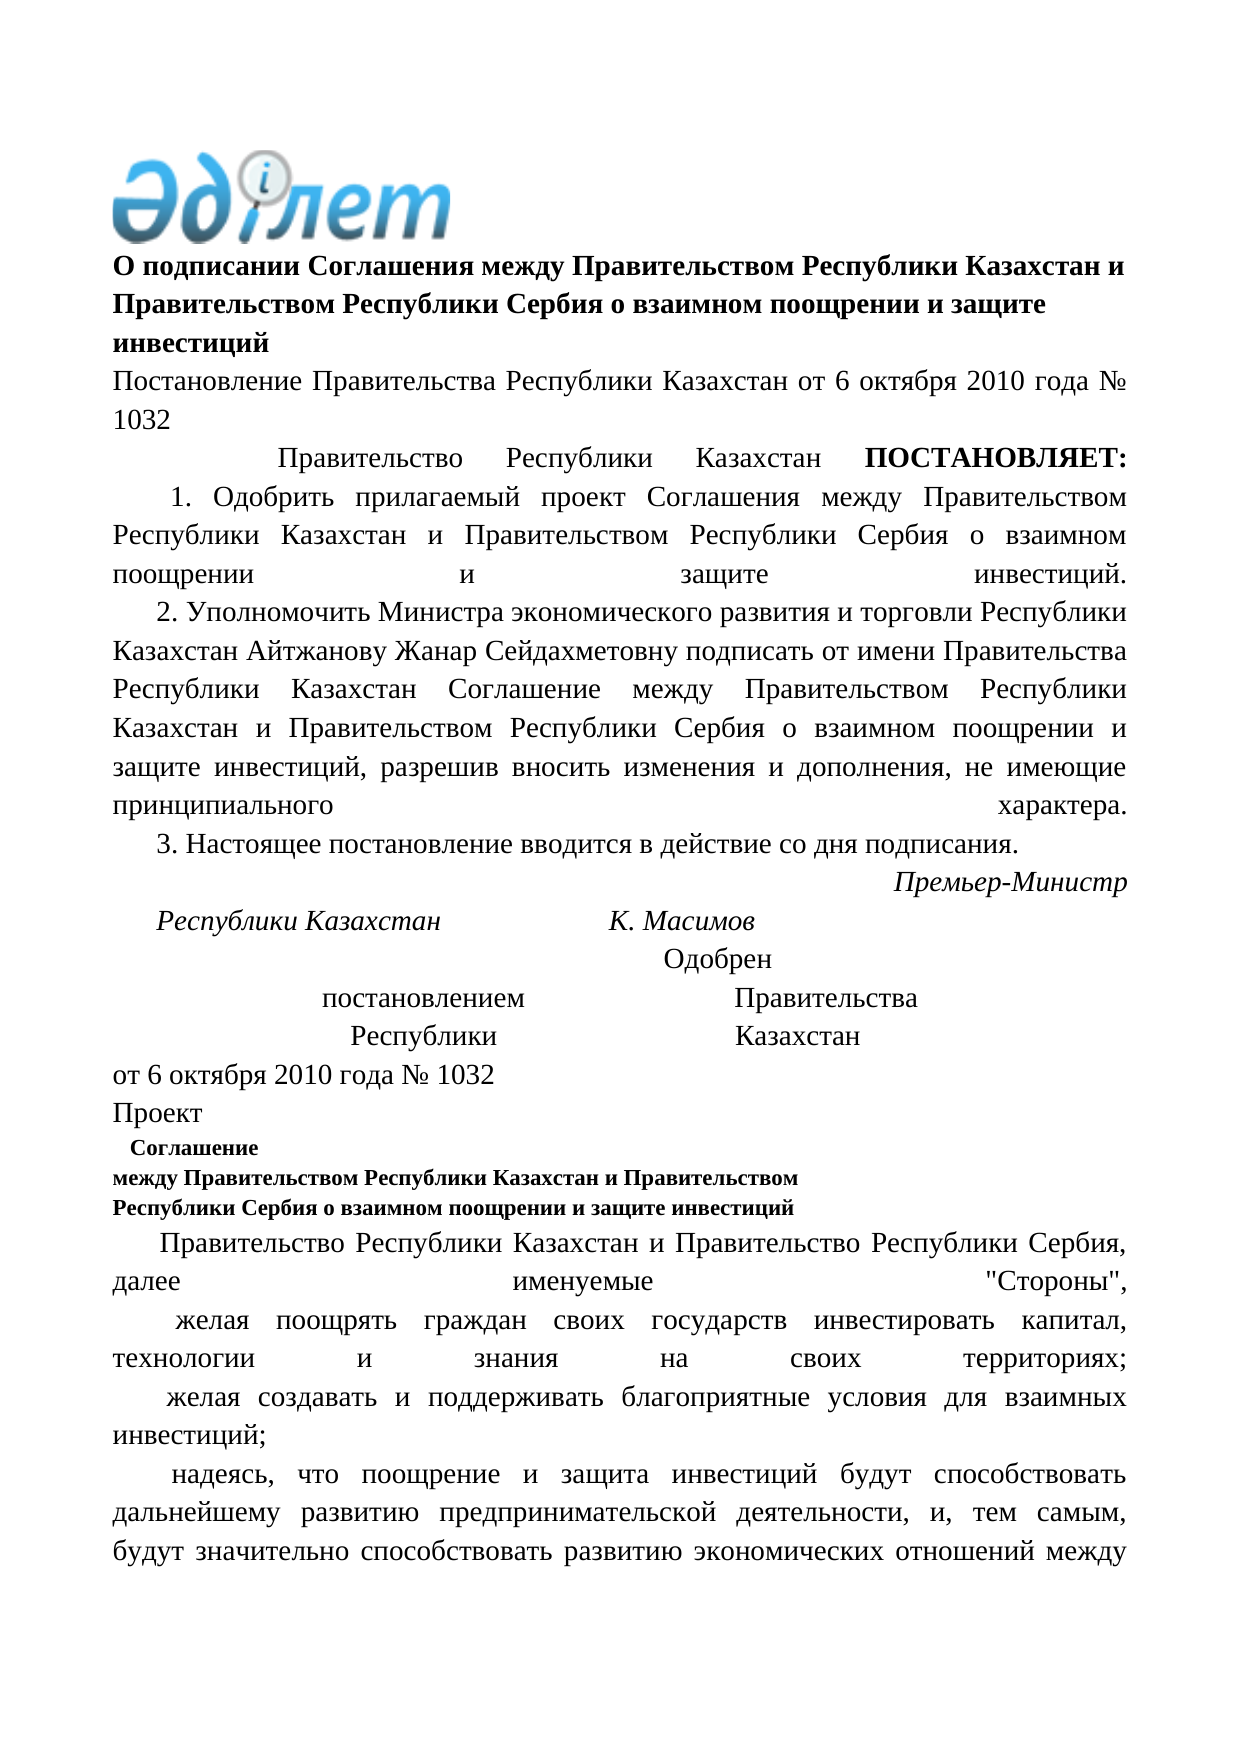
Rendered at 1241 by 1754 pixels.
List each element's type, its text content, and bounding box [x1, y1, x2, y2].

picture [112, 150, 451, 244]
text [112, 1225, 1128, 1567]
text Одобрен постановлением Правительства Республики Казахстан от 6 октября 2010 года № 1032 [112, 941, 1128, 1091]
text Правительство Республики Казахстан ПОСТАНОВЛЯЕТ: 1. Одобрить прилагаемый проект Соглашения между Правительством Республики Казахстан и Правительством Республики Сербия о взаимном поощрении и защите инвестиций. 2. Уполномочить Министра экономического развития и торговли Республики Казахстан Айтжанову Жанар Сейдахметовну подписать от имени Правительства Республики Казахстан Соглашение между Правительством Республики Казахстан и Правительством Республики Сербия о взаимном поощрении и защите инвестиций, разрешив вносить изменения и дополнения, не имеющие принципиального характера. 3. Настоящее постановление вводится в действие со дня подписания. [112, 440, 1128, 859]
text Соглашение между Правительством Республики Казахстан и Правительством Республики Сербия о взаимном поощрении и защите инвестиций [112, 1134, 1128, 1221]
text Премьер-Министр Республики Казахстан К. Масимов [112, 864, 1128, 936]
text О подписании Соглашения между Правительством Республики Казахстан и Правительством Республики Сербия о взаимном поощрении и защите инвестиций [112, 248, 1128, 358]
text Проект [112, 1096, 1128, 1129]
text Постановление Правительства Республики Казахстан от 6 октября 2010 года № 1032 [112, 363, 1128, 435]
